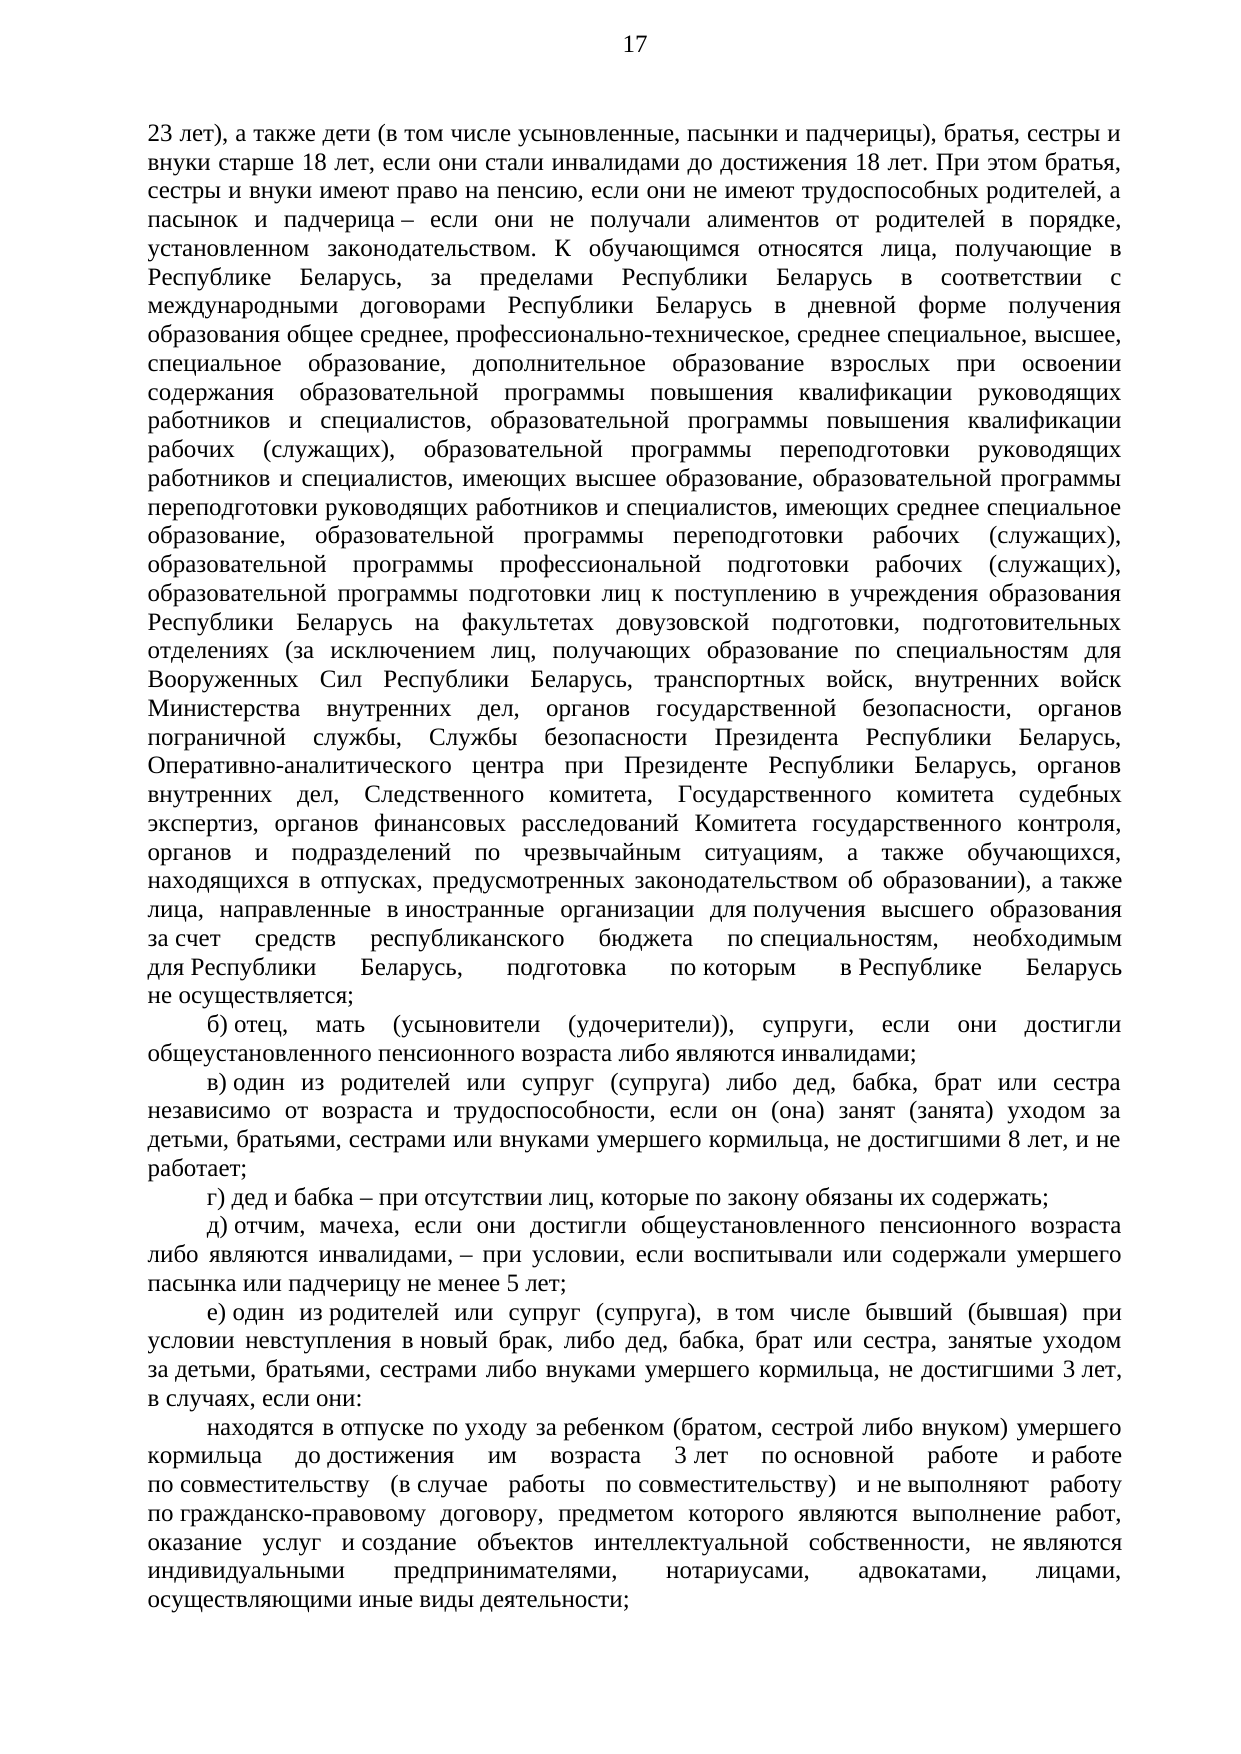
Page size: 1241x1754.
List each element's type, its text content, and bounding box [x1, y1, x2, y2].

text находятся в отпуске по уходу за ребенком (братом, сестрой либо внуком) умершего кормильца до достижения им возраста 3 лет по основной работе и работе по совместительству (в случае работы по совместительству) и не выполняют работу по гражданско-правовому договору, предметом которого являются выполнение работ, оказание услуг и создание объектов интеллектуальной собственности, не являются индивидуальными предпринимателями, нотариусами, адвокатами, лицами, осуществляющими иные виды деятельности; [147, 1412, 1122, 1613]
text е) один из родителей или супруг (супруга), в том числе бывший (бывшая) при условии невступления в новый брак, либо дед, бабка, брат или сестра, занятые уходом за детьми, братьями, сестрами либо внуками умершего кормильца, не достигшими 3 лет, в случаях, если они: [147, 1297, 1122, 1412]
text б) отец, мать (усыновители (удочерители)), супруги, если они достигли общеустановленного пенсионного возраста либо являются инвалидами; [147, 1009, 1122, 1067]
text г) дед и бабка – при отсутствии лиц, которые по закону обязаны их содержать; [147, 1182, 1122, 1211]
text д) отчим, мачеха, если они достигли общеустановленного пенсионного возраста либо являются инвалидами, – при условии, если воспитывали или содержали умершего пасынка или падчерицу не менее 5 лет; [147, 1211, 1122, 1297]
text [147, 118, 1122, 1009]
text в) один из родителей или супруг (супруга) либо дед, бабка, брат или сестра независимо от возраста и трудоспособности, если он (она) занят (занята) уходом за детьми, братьями, сестрами или внуками умершего кормильца, не достигшими 8 лет, и не работает; [147, 1067, 1122, 1182]
